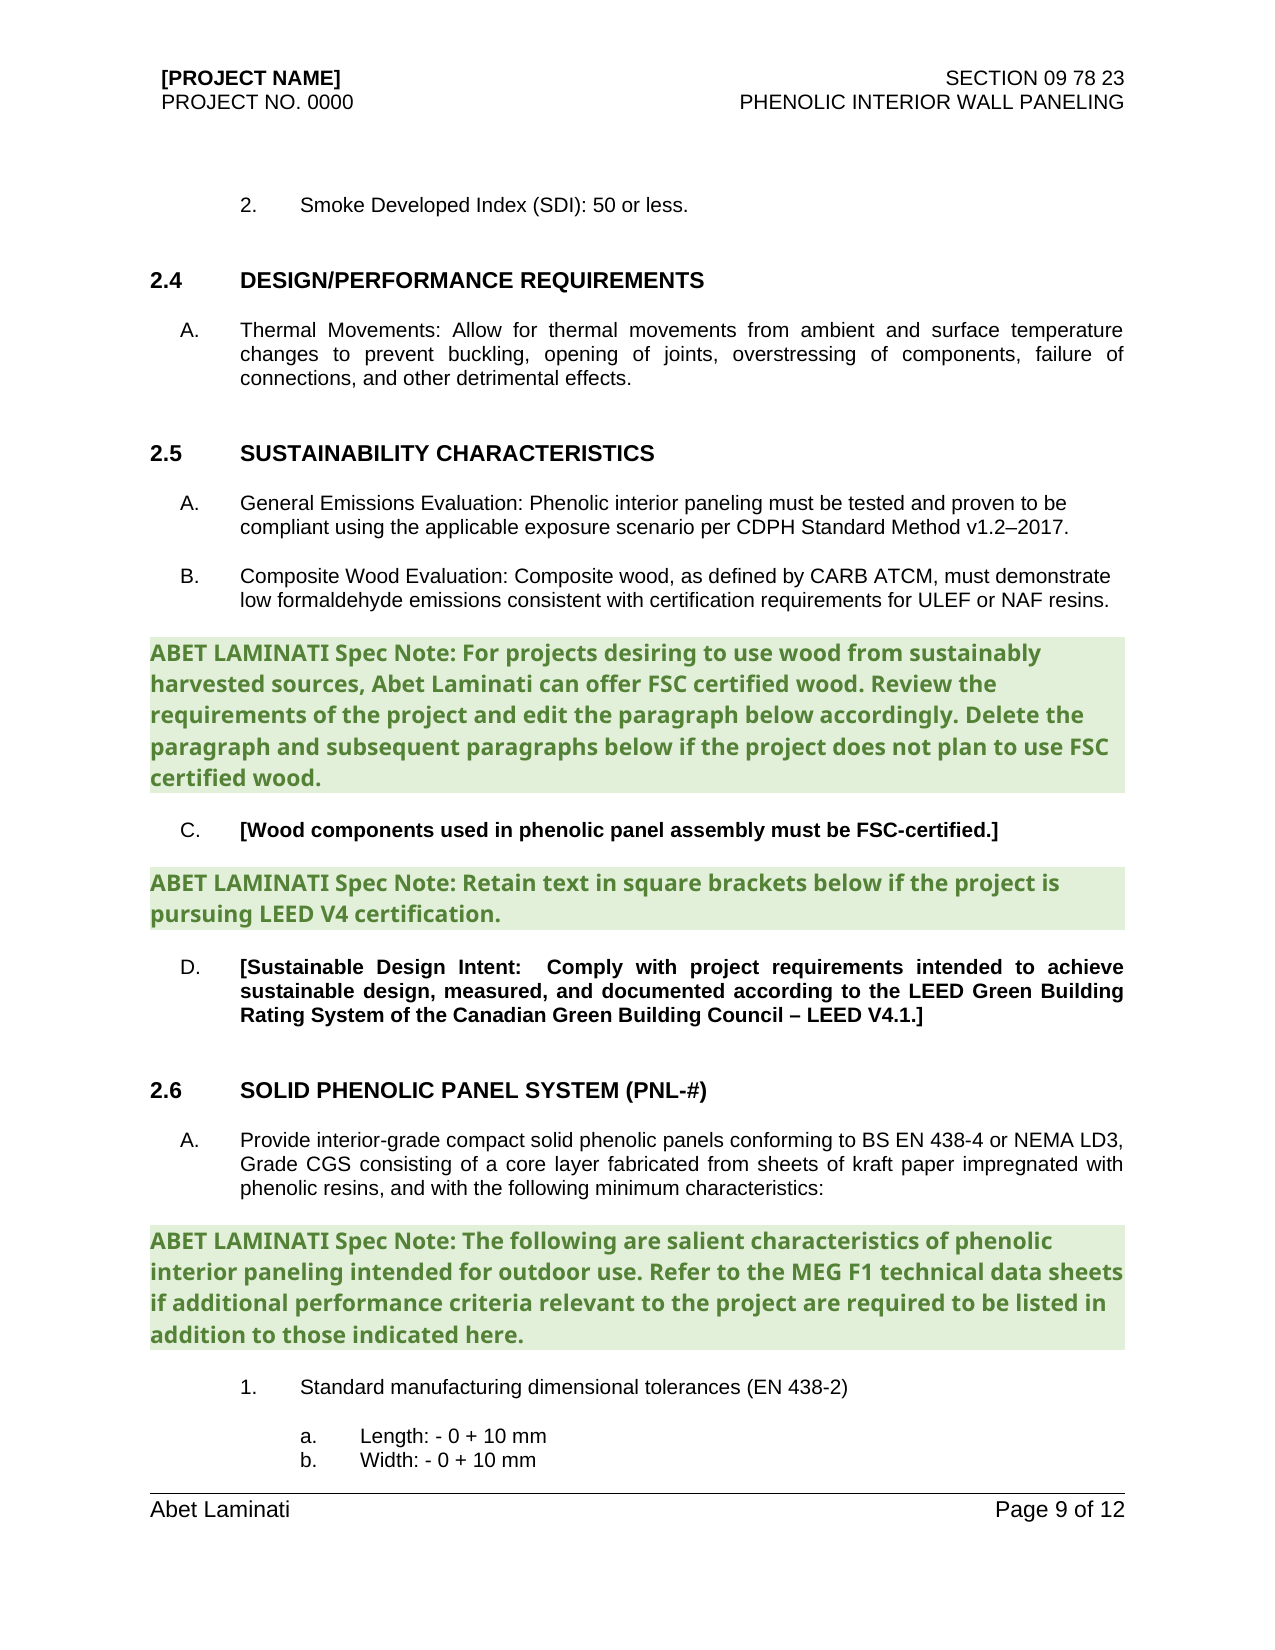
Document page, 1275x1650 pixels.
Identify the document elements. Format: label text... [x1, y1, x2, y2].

text General Emissions Evaluation: Phenolic interior paneling must be tested and proven to be compliant using the applicable exposure scenario per CDPH Standard Method v1.2–2017. [180, 491, 1125, 539]
text Thermal Movements: Allow for thermal movements from ambient and surface temperature changes to prevent buckling, opening of joints, overstressing of components, failure of connections, and other detrimental effects. [180, 318, 1125, 390]
text SOLID PHENOLIC PANEL SYSTEM (PNL-#) [150, 1077, 1125, 1103]
text ABET LAMINATI Spec Note: For projects desiring to use wood from sustainably harvested sources, Abet Laminati can offer FSC certified wood. Review the requirements of the project and edit the paragraph below accordingly. Delete the paragraph and subsequent paragraphs below if the project does not plan to use FSC certified wood. [150, 637, 1125, 793]
text Composite Wood Evaluation: Composite wood, as defined by CARB ATCM, must demonstrate low formaldehyde emissions consistent with certification requirements for ULEF or NAF resins. [180, 564, 1125, 612]
text DESIGN/PERFORMANCE REQUIREMENTS [150, 267, 1125, 293]
text Standard manufacturing dimensional tolerances (EN 438-2) [240, 1375, 1125, 1399]
text Smoke Developed Index (SDI): 50 or less. [240, 193, 1125, 217]
text ABET LAMINATI Spec Note: Retain text in square brackets below if the project is pursuing LEED V4 certification. [150, 867, 1125, 930]
text Length: - 0 + 10 mm [300, 1424, 1125, 1448]
text Provide interior-grade compact solid phenolic panels conforming to BS EN 438-4 or NEMA LD3, Grade CGS consisting of a core layer fabricated from sheets of kraft paper impregnated with phenolic resins, and with the following minimum characteristics: [180, 1128, 1125, 1200]
text SUSTAINABILITY CHARACTERISTICS [150, 440, 1125, 466]
text [Wood components used in phenolic panel assembly must be FSC-certified.] [180, 818, 1125, 842]
text ABET LAMINATI Spec Note: The following are salient characteristics of phenolic interior paneling intended for outdoor use. Refer to the MEG F1 technical data sheets if additional performance criteria relevant to the project are required to be listed in addition to those indicated here. [150, 1225, 1125, 1350]
text [Sustainable Design Intent: Comply with project requirements intended to achieve sustainable design, measured, and documented according to the LEED Green Building Rating System of the Canadian Green Building Council – LEED V4.1.] [180, 955, 1125, 1027]
text Width: - 0 + 10 mm [300, 1448, 1125, 1472]
